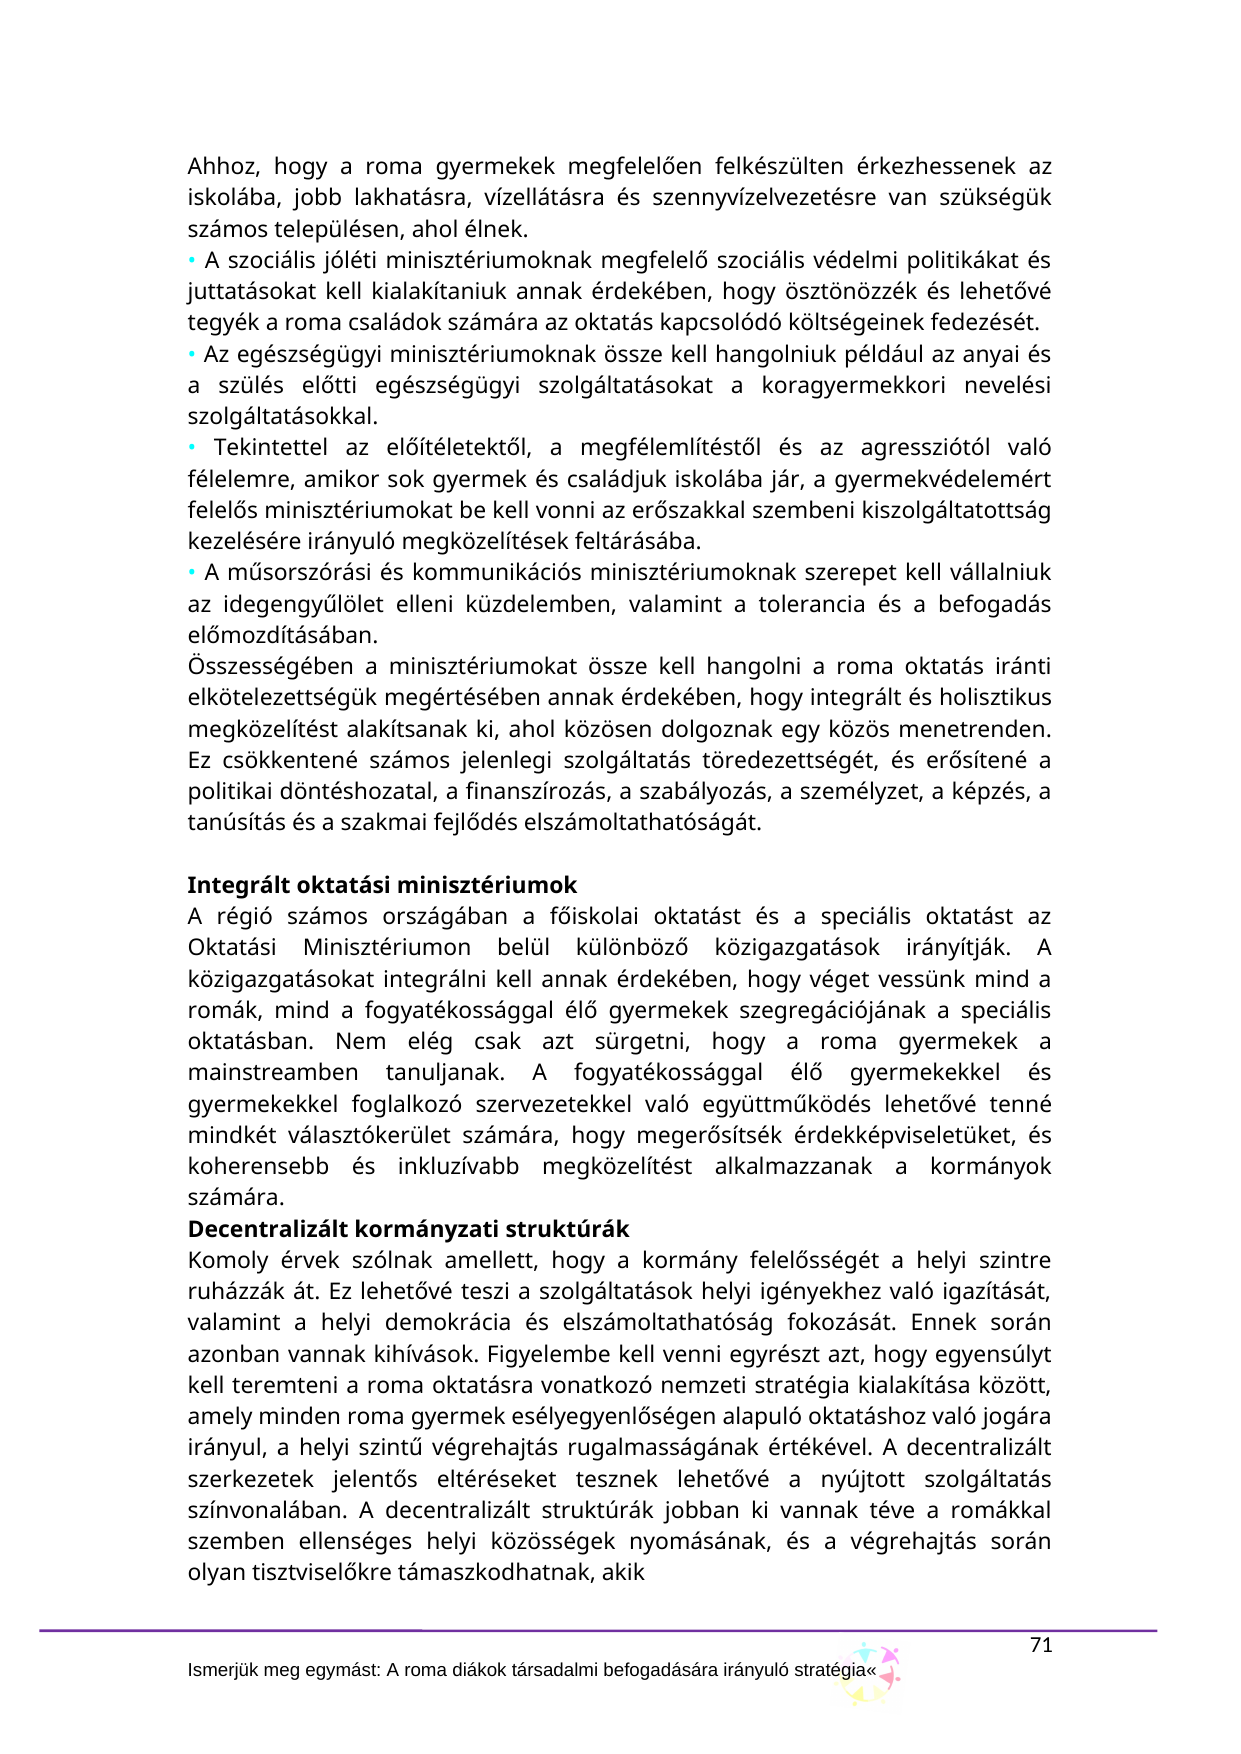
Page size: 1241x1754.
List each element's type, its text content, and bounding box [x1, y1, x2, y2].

picture [830, 1633, 911, 1715]
text Összességében a minisztériumokat össze kell hangolni a roma oktatás iránti elkötelezettségük megértésében annak érdekében, hogy integrált és holisztikus megközelítést alakítsanak ki, ahol közösen dolgoznak egy közös menetrenden. Ez csökkentené számos jelenlegi szolgáltatás töredezettségét, és erősítené a politikai döntéshozatal, a finanszírozás, a szabályozás, a személyzet, a képzés, a tanúsítás és a szakmai fejlődés elszámoltathatóságát. [187, 650, 1053, 837]
text • A szociális jóléti minisztériumoknak megfelelő szociális védelmi politikákat és juttatásokat kell kialakítaniuk annak érdekében, hogy ösztönözzék és lehetővé tegyék a roma családok számára az oktatás kapcsolódó költségeinek fedezését. [187, 244, 1053, 337]
text Ahhoz, hogy a roma gyermekek megfelelően felkészülten érkezhessenek az iskolába, jobb lakhatásra, vízellátásra és szennyvízelvezetésre van szükségük számos településen, ahol élnek. [187, 150, 1053, 244]
text A régió számos országában a főiskolai oktatást és a speciális oktatást az Oktatási Minisztériumon belül különböző közigazgatások irányítják. A közigazgatásokat integrálni kell annak érdekében, hogy véget vessünk mind a romák, mind a fogyatékossággal élő gyermekek szegregációjának a speciális oktatásban. Nem elég csak azt sürgetni, hogy a roma gyermekek a mainstreamben tanuljanak. A fogyatékossággal élő gyermekekkel és gyermekekkel foglalkozó szervezetekkel való együttműködés lehetővé tenné mindkét választókerület számára, hogy megerősítsék érdekképviseletüket, és koherensebb és inkluzívabb megközelítést alkalmazzanak a kormányok számára. [187, 900, 1053, 1212]
text • Az egészségügyi minisztériumoknak össze kell hangolniuk például az anyai és a szülés előtti egészségügyi szolgáltatásokat a koragyermekkori nevelési szolgáltatásokkal. [187, 337, 1053, 431]
text Komoly érvek szólnak amellett, hogy a kormány felelősségét a helyi szintre ruházzák át. Ez lehetővé teszi a szolgáltatások helyi igényekhez való igazítását, valamint a helyi demokrácia és elszámoltathatóság fokozását. Ennek során azonban vannak kihívások. Figyelembe kell venni egyrészt azt, hogy egyensúlyt kell teremteni a roma oktatásra vonatkozó nemzeti stratégia kialakítása között, amely minden roma gyermek esélyegyenlőségen alapuló oktatáshoz való jogára irányul, a helyi szintű végrehajtás rugalmasságának értékével. A decentralizált szerkezetek jelentős eltéréseket tesznek lehetővé a nyújtott szolgáltatás színvonalában. A decentralizált struktúrák jobban ki vannak téve a romákkal szemben ellenséges helyi közösségek nyomásának, és a végrehajtás során olyan tisztviselőkre támaszkodhatnak, akik [187, 1244, 1053, 1587]
text • A műsorszórási és kommunikációs minisztériumoknak szerepet kell vállalniuk az idegengyűlölet elleni küzdelemben, valamint a tolerancia és a befogadás előmozdításában. [187, 556, 1053, 650]
text Integrált oktatási minisztériumok [187, 869, 1053, 900]
text • Tekintettel az előítéletektől, a megfélemlítéstől és az agressziótól való félelemre, amikor sok gyermek és családjuk iskolába jár, a gyermekvédelemért felelős minisztériumokat be kell vonni az erőszakkal szembeni kiszolgáltatottság kezelésére irányuló megközelítések feltárásába. [187, 431, 1053, 556]
text Decentralizált kormányzati struktúrák [187, 1212, 1053, 1244]
